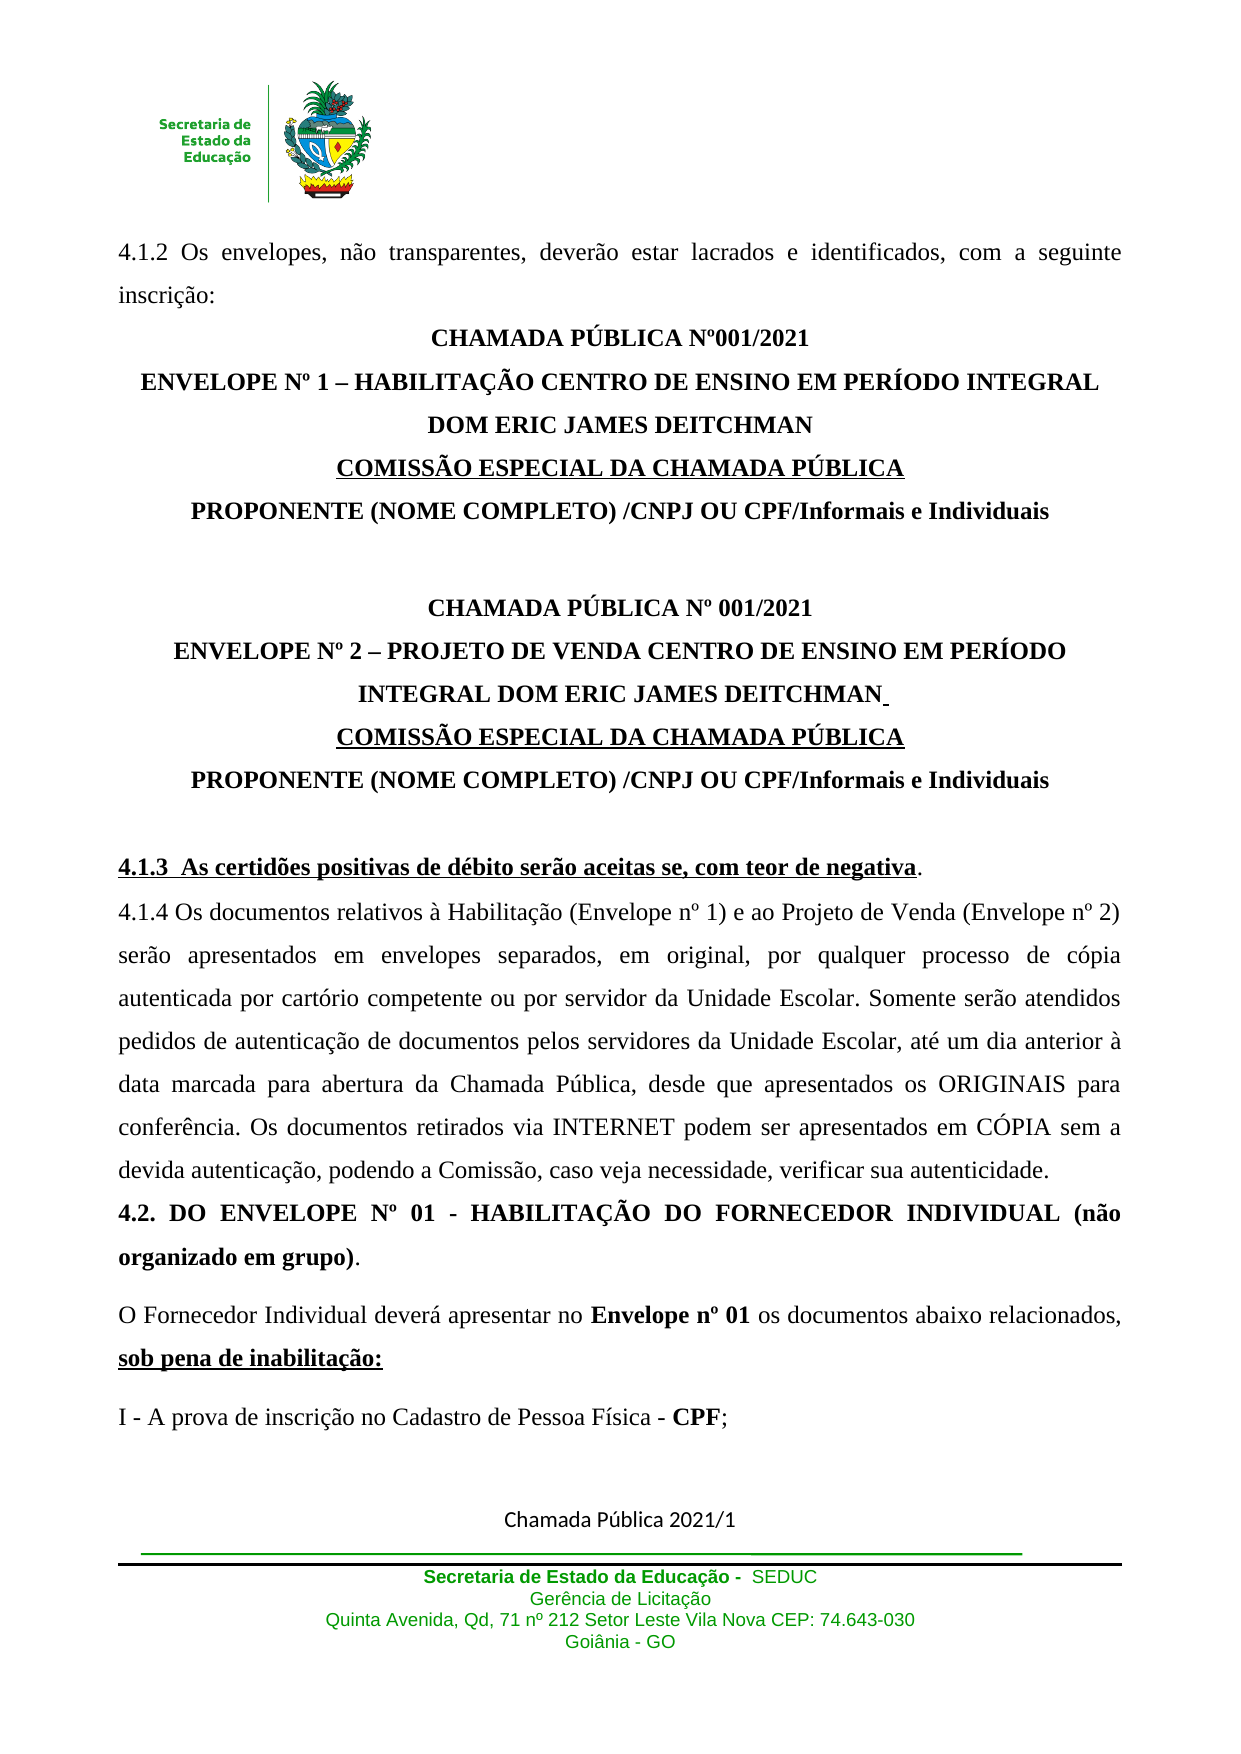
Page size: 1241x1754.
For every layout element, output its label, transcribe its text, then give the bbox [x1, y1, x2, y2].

text 4.1.2 Os envelopes, não transparentes, deverão estar lacrados e identificados, com a seguinte inscrição: [118, 237, 1122, 309]
text 4.1.4 Os documentos relativos à Habilitação (Envelope nº 1) e ao Projeto de Venda (Envelope nº 2) serão apresentados em envelopes separados, em original, por qualquer processo de cópia autenticada por cartório competente ou por servidor da Unidade Escolar. Somente serão atendidos pedidos de autenticação de documentos pelos servidores da Unidade Escolar, até um dia anterior à data marcada para abertura da Chamada Pública, desde que apresentados os ORIGINAIS para conferência. Os documentos retirados via INTERNET podem ser apresentados em CÓPIA sem a devida autenticação, podendo a Comissão, caso veja necessidade, verificar sua autenticidade. [118, 897, 1122, 1184]
picture [118, 73, 412, 210]
text PROPONENTE (NOME COMPLETO) /CNPJ OU CPF/Informais e Individuais [118, 765, 1122, 794]
text CHAMADA PÚBLICA Nº 001/2021 [118, 593, 1122, 622]
text O Fornecedor Individual deverá apresentar no Envelope nº 01 os documentos abaixo relacionados, sob pena de inabilitação: [118, 1300, 1122, 1372]
text 4.1.3 As certidões positivas de débito serão aceitas se, com teor de negativa. [118, 852, 1122, 880]
text COMISSÃO ESPECIAL DA CHAMADA PÚBLICA [118, 453, 1122, 482]
text PROPONENTE (NOME COMPLETO) /CNPJ OU CPF/Informais e Individuais [118, 496, 1122, 525]
text COMISSÃO ESPECIAL DA CHAMADA PÚBLICA [118, 722, 1122, 751]
text I - A prova de inscrição no Cadastro de Pessoa Física - CPF; [118, 1402, 1122, 1431]
text ENVELOPE Nº 1 – HABILITAÇÃO CENTRO DE ENSINO EM PERÍODO INTEGRAL DOM ERIC JAMES DEITCHMAN [118, 367, 1122, 438]
text CHAMADA PÚBLICA Nº001/2021 [118, 323, 1122, 352]
text ENVELOPE Nº 2 – PROJETO DE VENDA CENTRO DE ENSINO EM PERÍODO INTEGRAL DOM ERIC JAMES DEITCHMAN [118, 636, 1122, 708]
text 4.2. DO ENVELOPE Nº 01 - HABILITAÇÃO DO FORNECEDOR INDIVIDUAL (não organizado em grupo). [118, 1198, 1122, 1270]
